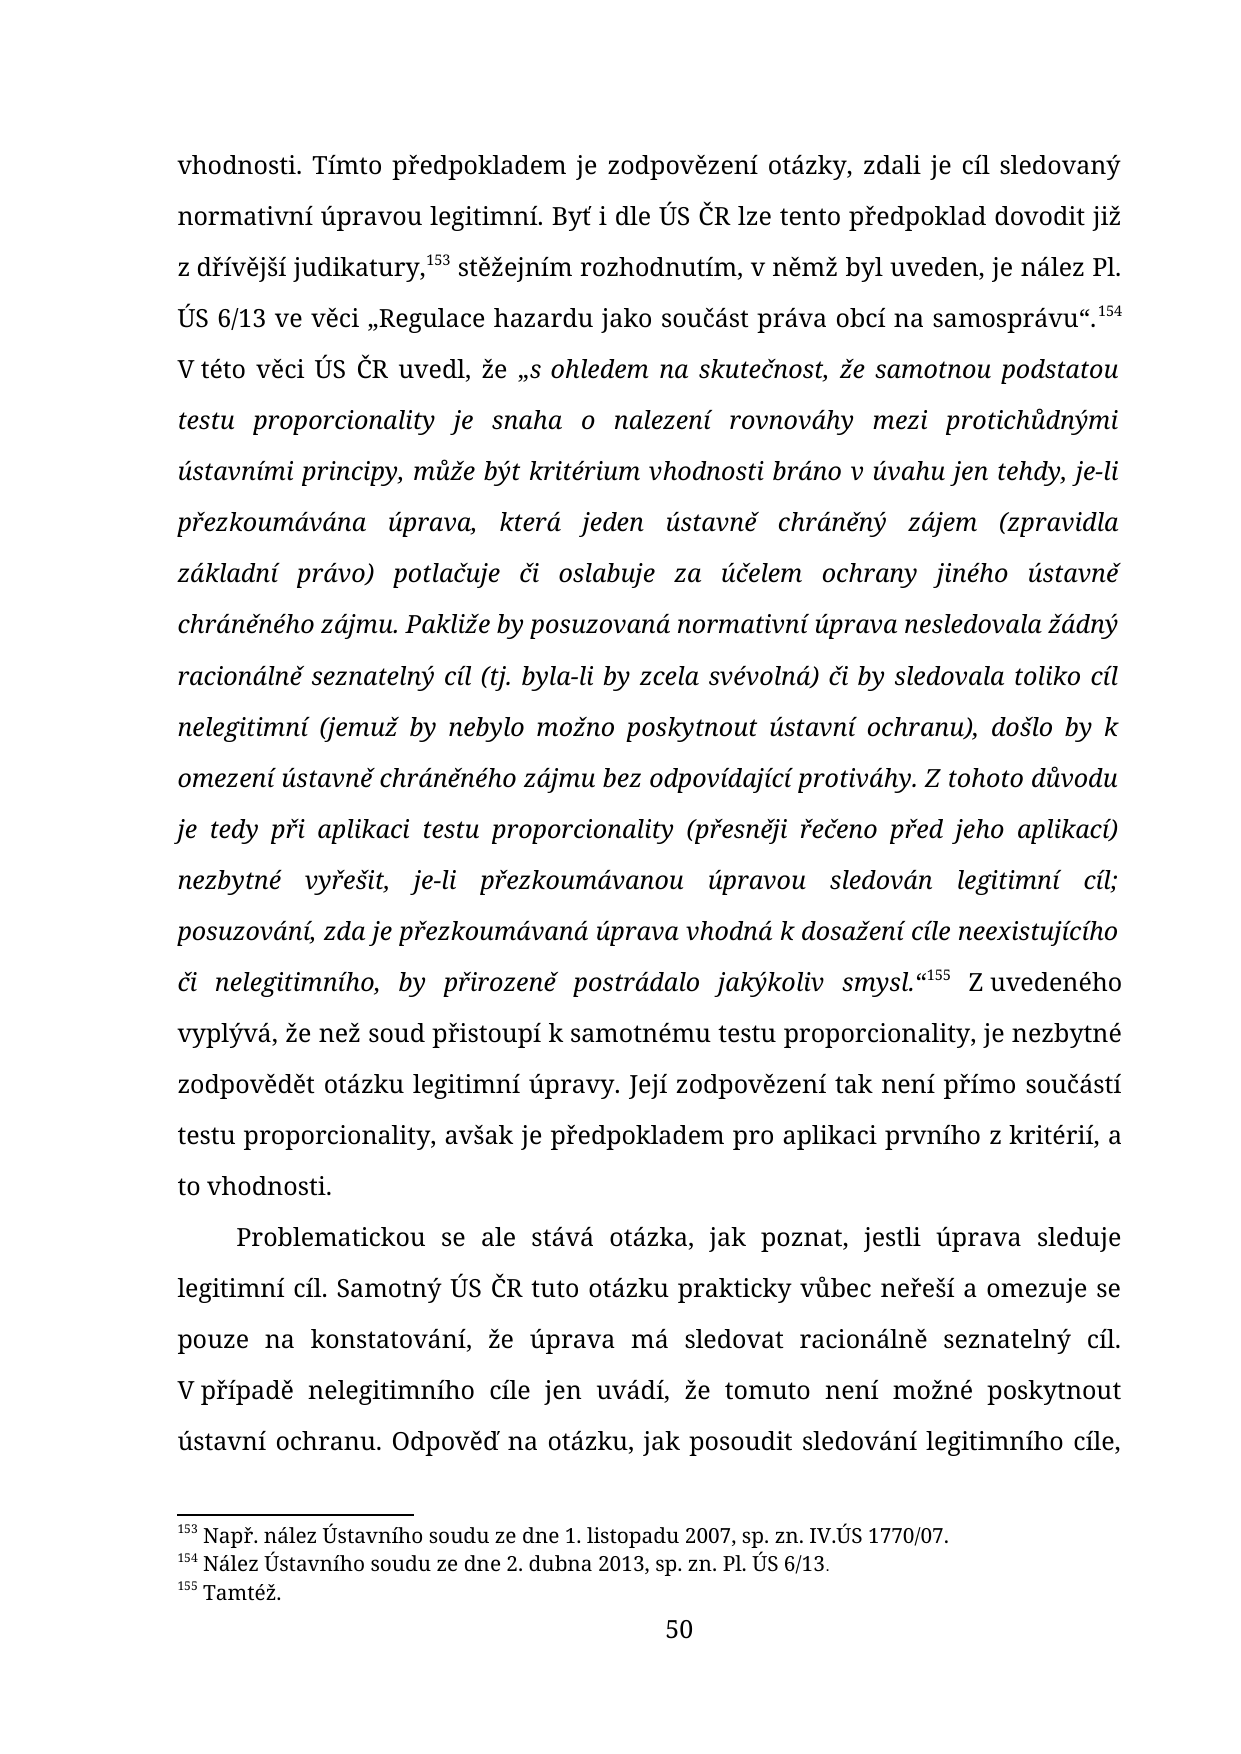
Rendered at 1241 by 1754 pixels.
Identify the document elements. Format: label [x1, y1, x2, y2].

text [177, 1219, 1122, 1458]
text [177, 148, 1122, 1203]
